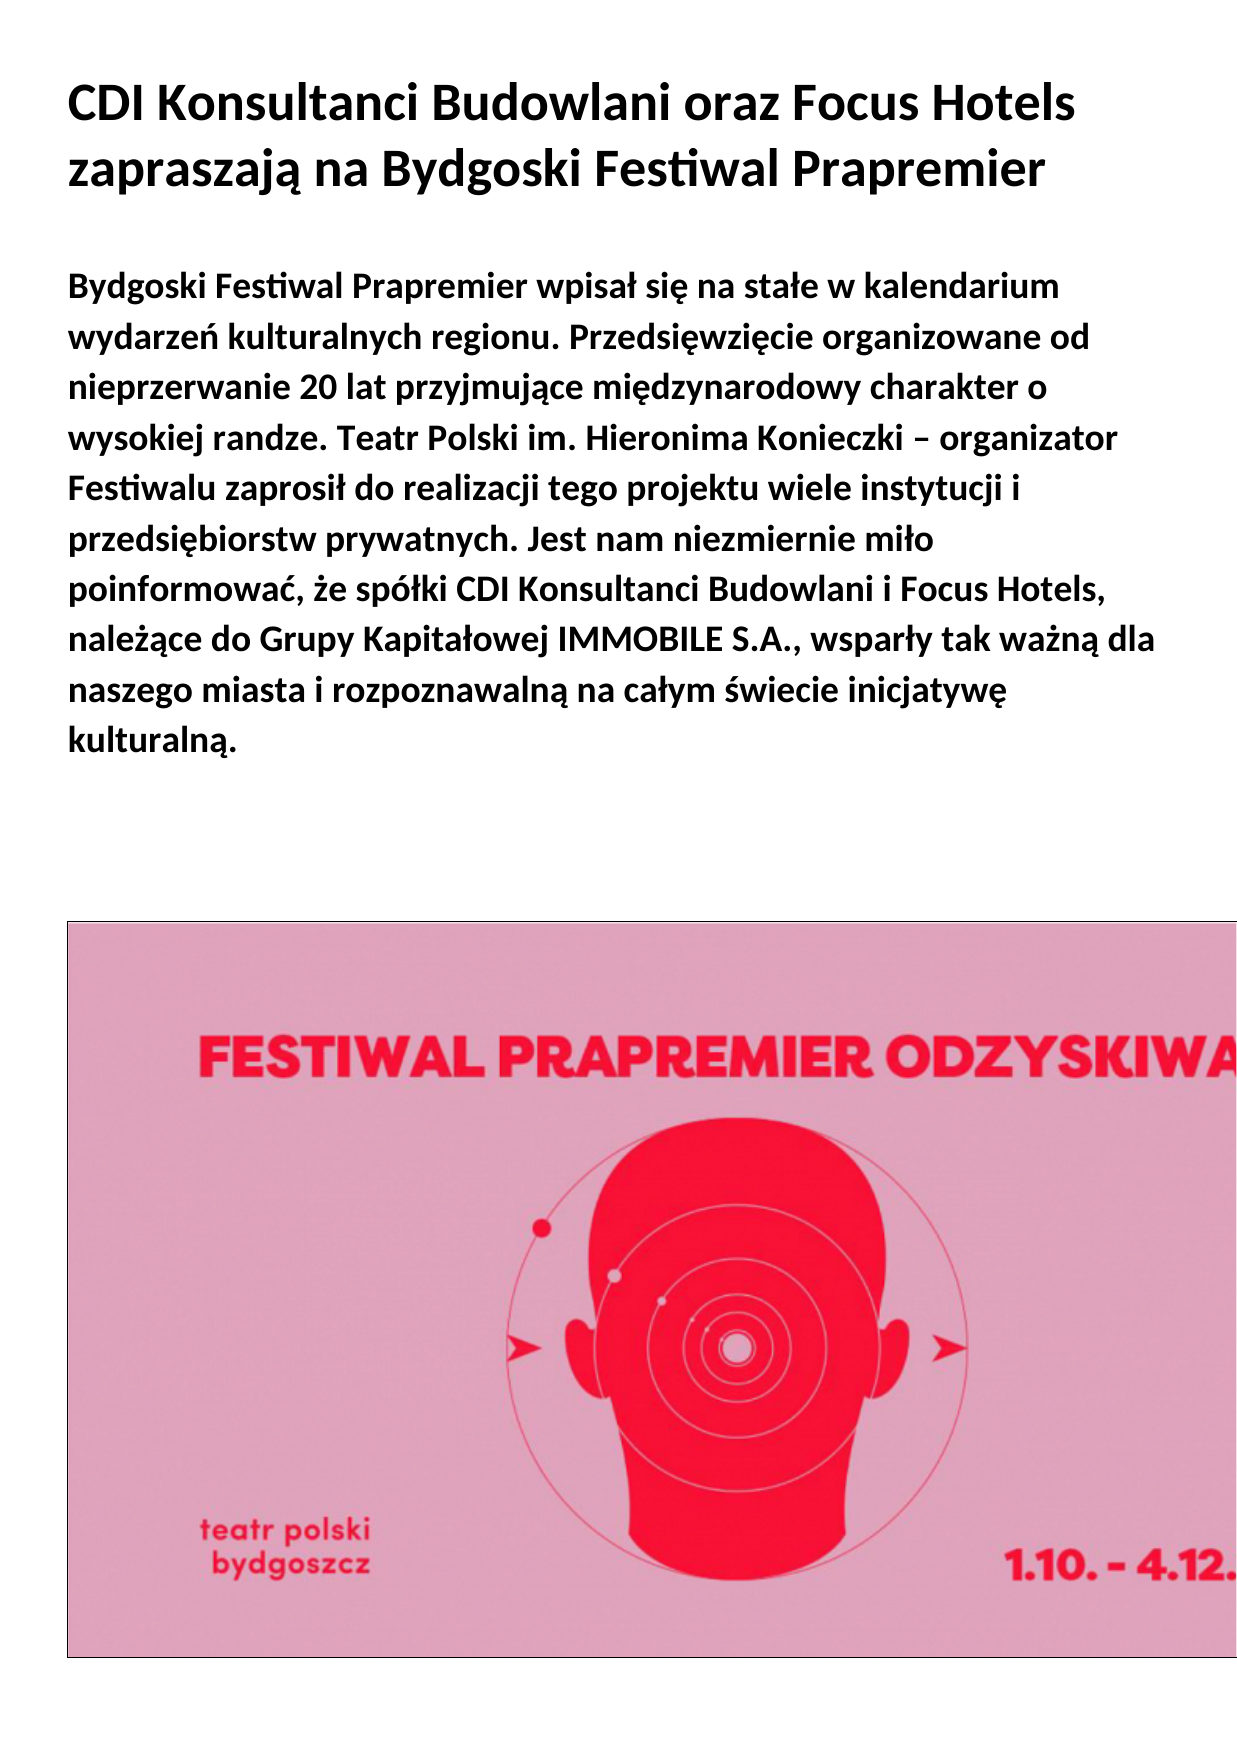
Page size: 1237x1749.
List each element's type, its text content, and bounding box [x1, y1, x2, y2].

text Bydgoski Festiwal Prapremier wpisał się na stałe w kalendarium wydarzeń kulturalnych regionu. Przedsięwzięcie organizowane od nieprzerwanie 20 lat przyjmujące międzynarodowy charakter o wysokiej randze. Teatr Polski im. Hieronima Konieczki – organizator Festiwalu zaprosił do realizacji tego projektu wiele instytucji i przedsiębiorstw prywatnych. Jest nam niezmiernie miło poinformować, że spółki CDI Konsultanci Budowlani i Focus Hotels, należące do Grupy Kapitałowej IMMOBILE S.A., wsparły tak ważną dla naszego miasta i rozpoznawalną na całym świecie inicjatywę kulturalną. [68, 262, 1169, 762]
picture [68, 922, 1237, 1657]
text CDI Konsultanci Budowlani oraz Focus Hotels zapraszają na Bydgoski Festiwal Prapremier [68, 68, 1169, 200]
